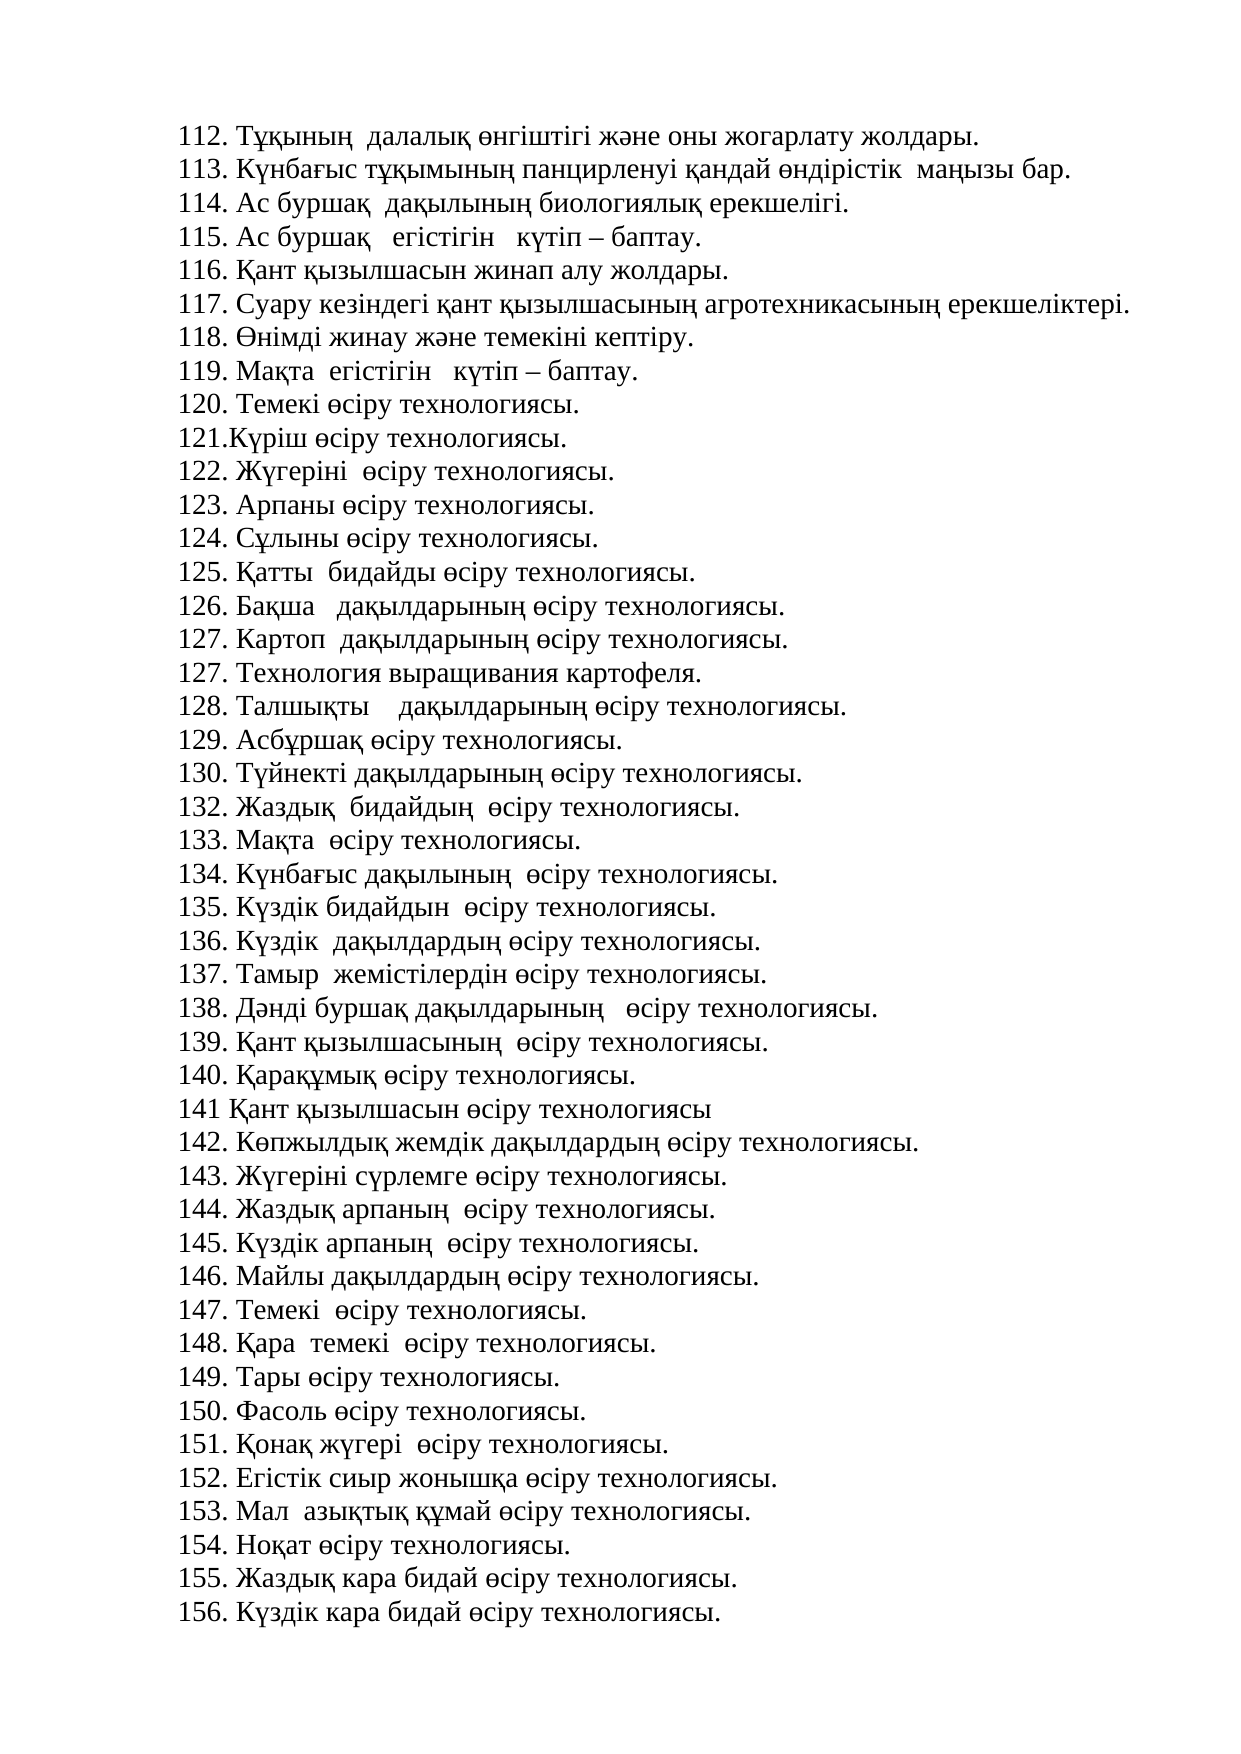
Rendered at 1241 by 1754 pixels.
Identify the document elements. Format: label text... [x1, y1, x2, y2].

text 149. Тары өсіру технологиясы. [177, 1359, 1152, 1393]
text 136. Күздік дақылдардың өсіру технологиясы. [177, 923, 1152, 957]
text 129. Асбұршақ өсіру технологиясы. [177, 722, 1152, 755]
text 120. Темекі өсіру технологиясы. [177, 386, 1152, 420]
text 139. Қант қызылшасының өсіру технологиясы. [177, 1024, 1152, 1057]
text 150. Фасоль өсіру технологиясы. [177, 1393, 1152, 1426]
text 156. Күздік кара бидай өсіру технологиясы. [177, 1594, 1152, 1627]
text 127. Картоп дақылдарының өсіру технологиясы. [177, 621, 1152, 655]
text 122. Жүгеріні өсіру технологиясы. [177, 453, 1152, 487]
text 137. Тамыр жемістілердін өсіру технологиясы. [177, 957, 1152, 990]
text 134. Күнбағыс дақылының өсіру технологиясы. [177, 856, 1152, 889]
text 143. Жүгеріні сүрлемге өсіру технологиясы. [177, 1158, 1152, 1191]
text 115. Ас буршақ егістігін күтіп – баптау. [177, 219, 1152, 252]
text 113. Күнбағыс тұқымының панцирленуі қандай өндірістік маңызы бар. [177, 152, 1152, 185]
text 138. Дәнді буршақ дақылдарының өсіру технологиясы. [177, 990, 1152, 1024]
text 133. Мақта өсіру технологиясы. [177, 822, 1152, 856]
text 124. Сұлыны өсіру технологиясы. [177, 521, 1152, 554]
text 126. Бақша дақылдарының өсіру технологиясы. [177, 588, 1152, 621]
text 128. Талшықты дақылдарының өсіру технологиясы. [177, 688, 1152, 722]
text 117. Суару кезіндегі қант қызылшасының агротехникасының ерекшеліктері. [177, 286, 1152, 319]
text 152. Егістік сиыр жонышқа өсіру технологиясы. [177, 1460, 1152, 1493]
text 148. Қара темекі өсіру технологиясы. [177, 1326, 1152, 1359]
text 145. Күздік арпаның өсіру технологиясы. [177, 1225, 1152, 1258]
text 155. Жаздық кара бидай өсіру технологиясы. [177, 1560, 1152, 1594]
text 125. Қатты бидайды өсіру технологиясы. [177, 554, 1152, 588]
text 130. Түйнекті дақылдарының өсіру технологиясы. [177, 755, 1152, 789]
text 119. Мақта егістігін күтіп – баптау. [177, 353, 1152, 386]
text 127. Технология выращивания картофеля. [177, 655, 1152, 688]
text 132. Жаздық бидайдың өсіру технологиясы. [177, 789, 1152, 822]
text 112. Тұқының далалық өнгіштігі және оны жогарлату жолдары. [177, 118, 1152, 152]
text 118. Өнімді жинау және темекіні кептіру. [177, 319, 1152, 353]
text 135. Күздік бидайдын өсіру технологиясы. [177, 889, 1152, 923]
text 114. Ас буршақ дақылының биологиялық ерекшелігі. [177, 185, 1152, 219]
text 154. Ноқат өсіру технологиясы. [177, 1527, 1152, 1560]
text 116. Қант қызылшасын жинап алу жолдары. [177, 252, 1152, 286]
text 144. Жаздық арпаның өсіру технологиясы. [177, 1191, 1152, 1225]
text 146. Майлы дақылдардың өсіру технологиясы. [177, 1258, 1152, 1292]
text 142. Көпжылдық жемдік дақылдардың өсіру технологиясы. [177, 1124, 1152, 1158]
text 147. Темекі өсіру технологиясы. [177, 1292, 1152, 1326]
text 123. Арпаны өсіру технологиясы. [177, 487, 1152, 521]
text 140. Қарақұмық өсіру технологиясы. [177, 1057, 1152, 1091]
text 151. Қонақ жүгері өсіру технологиясы. [177, 1426, 1152, 1460]
text 121.Күріш өсіру технологиясы. [177, 420, 1152, 453]
text 141 Қант қызылшасын өсіру технологиясы [177, 1091, 1152, 1124]
text 153. Мал азықтық құмай өсіру технологиясы. [177, 1493, 1152, 1527]
